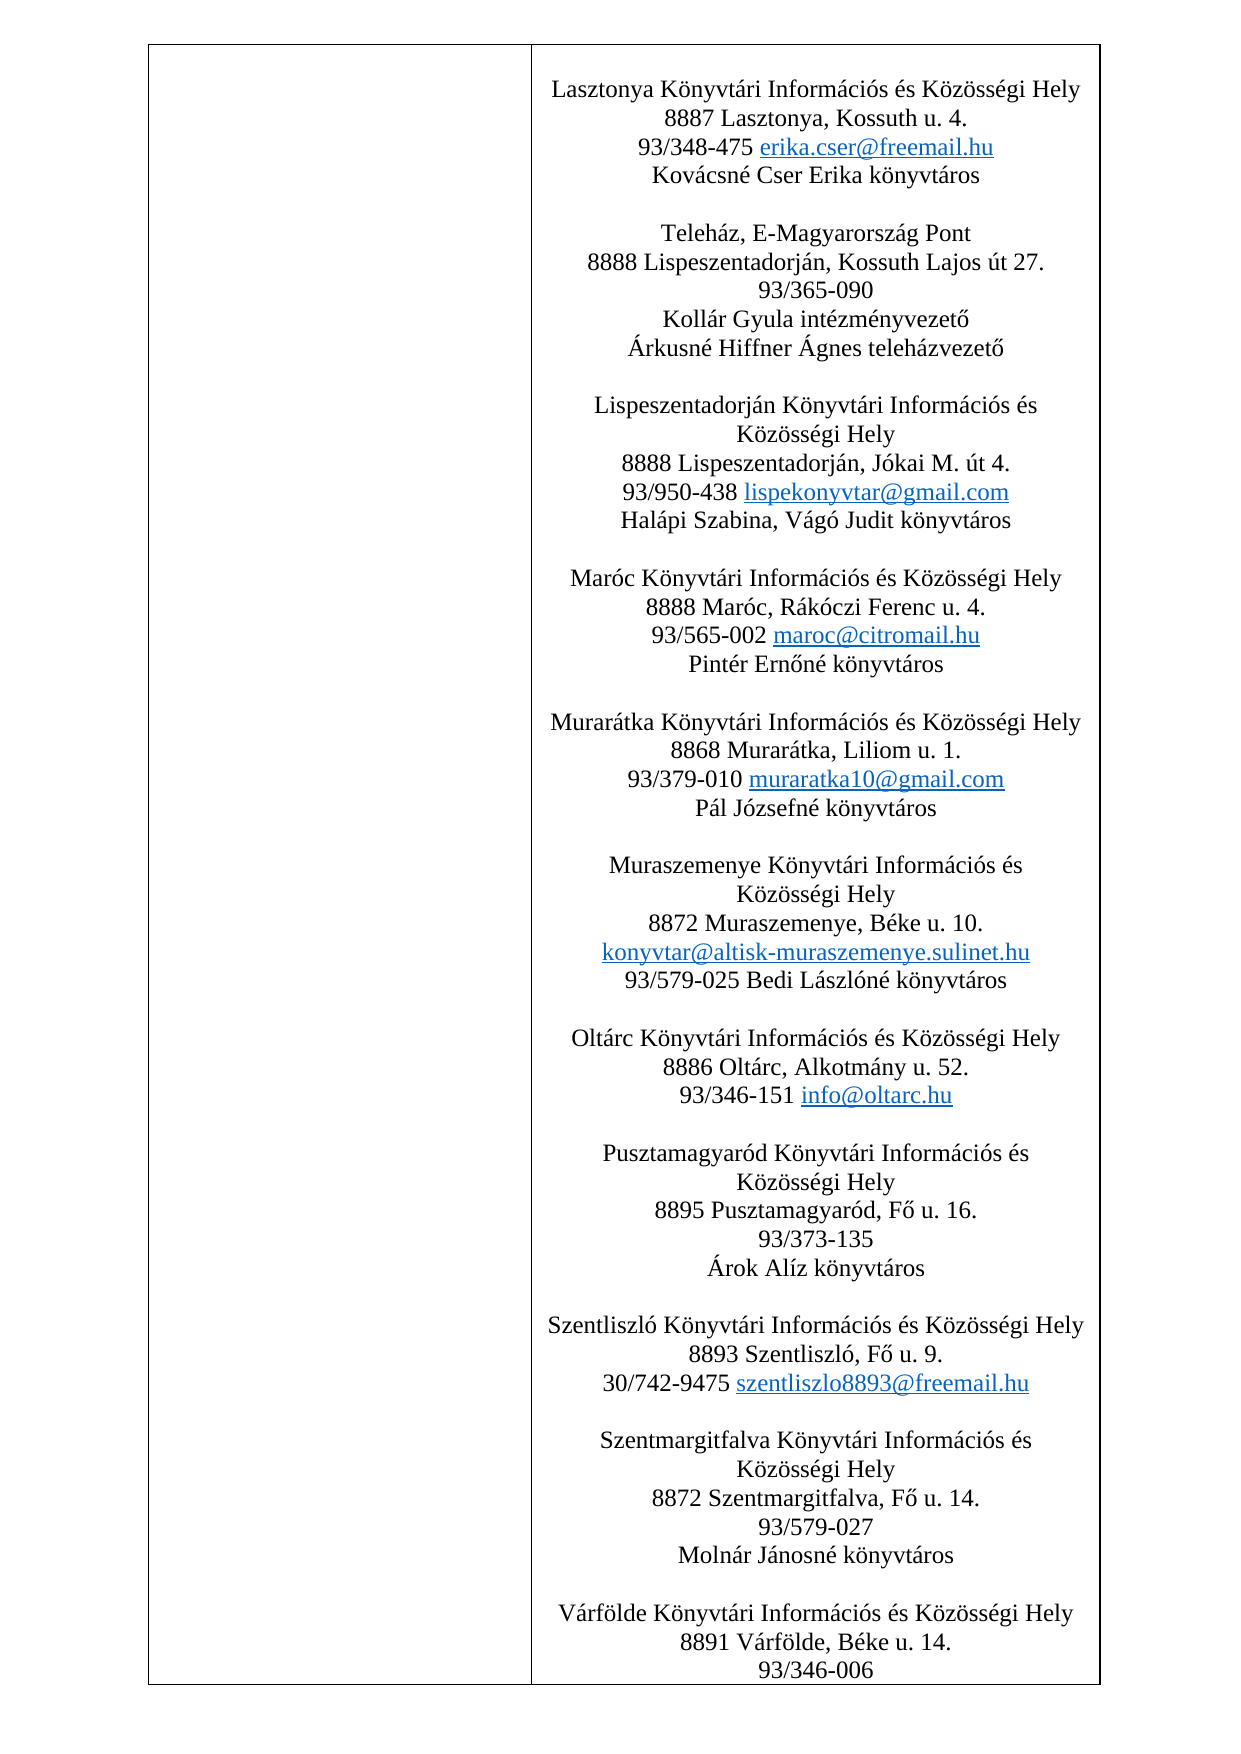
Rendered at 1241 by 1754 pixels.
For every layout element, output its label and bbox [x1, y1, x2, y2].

table_cell [149, 45, 531, 1684]
table_cell [532, 45, 1099, 1684]
